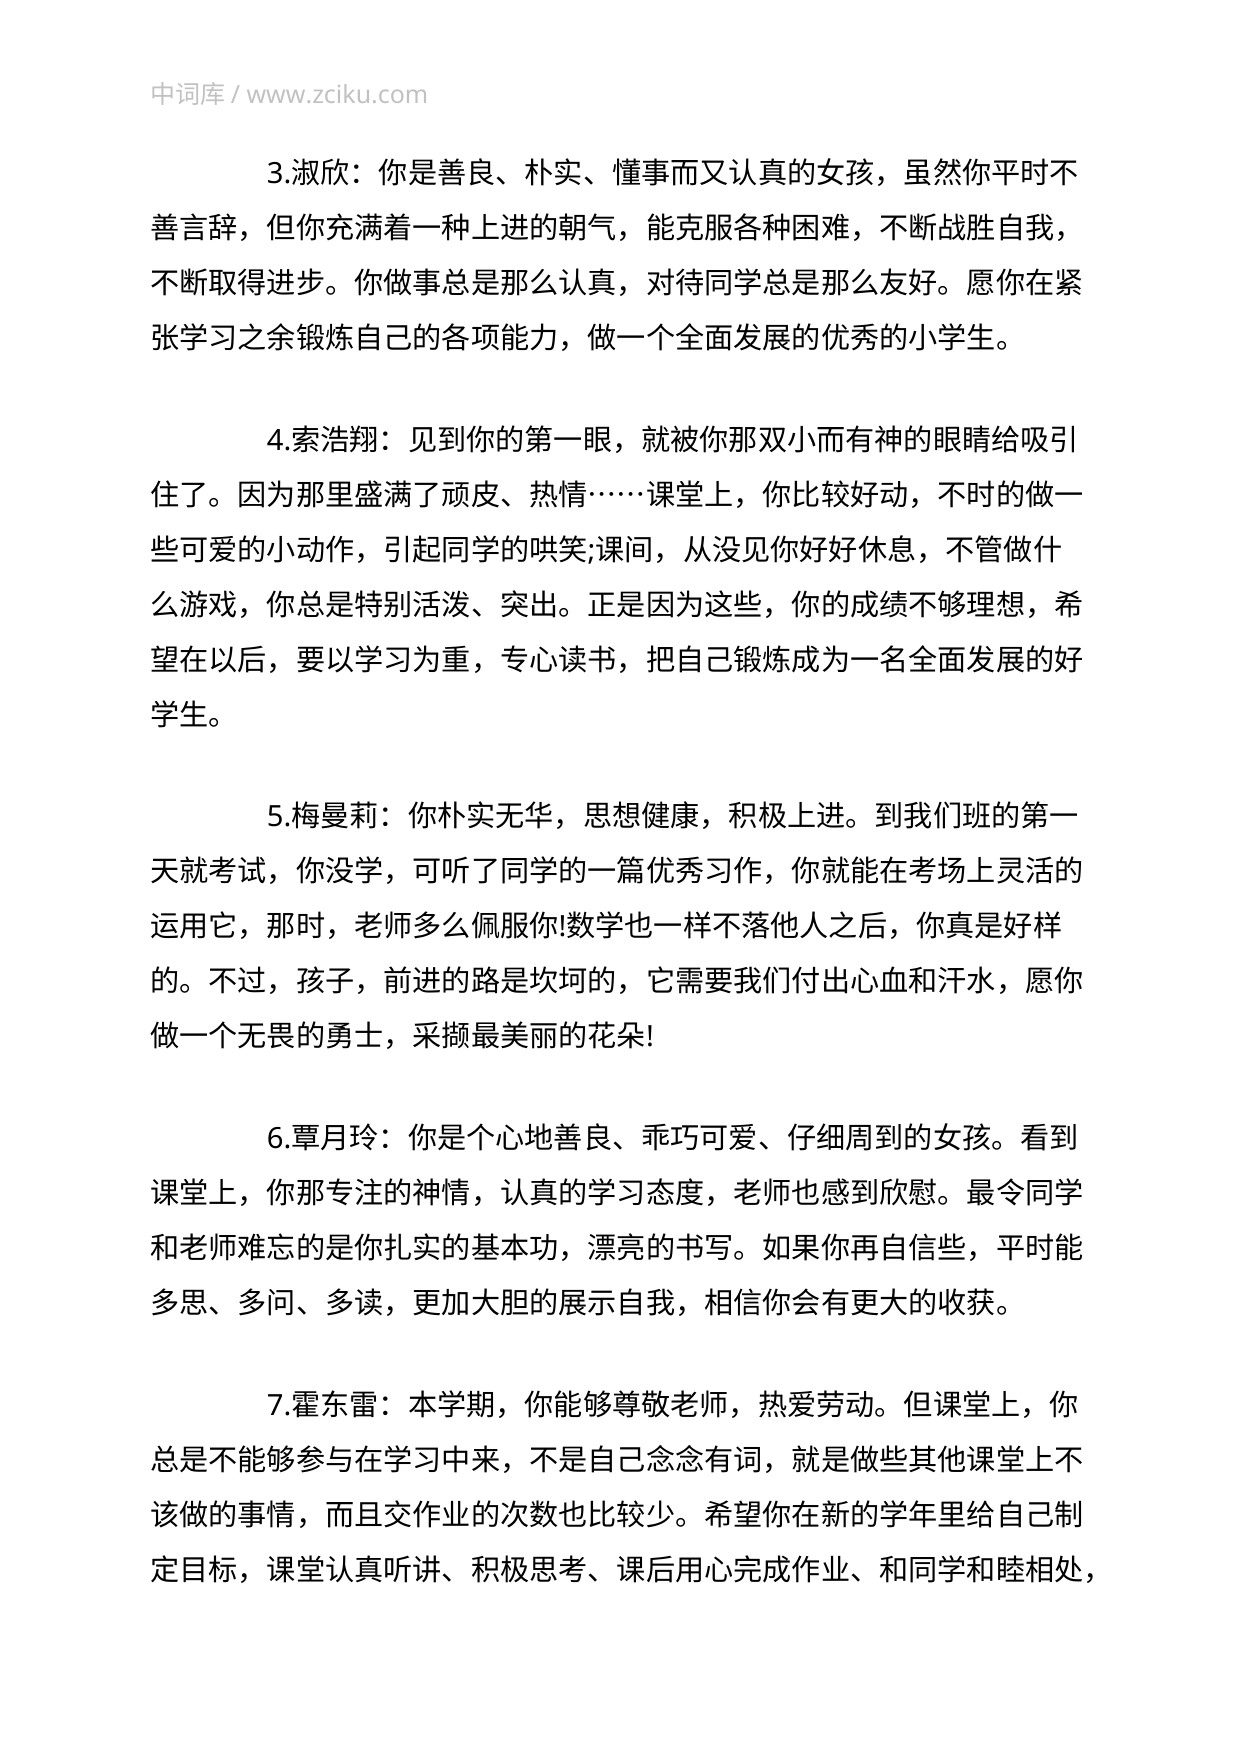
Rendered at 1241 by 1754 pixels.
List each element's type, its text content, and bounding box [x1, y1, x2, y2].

text 3.淑欣：你是善良、朴实、懂事而又认真的女孩，虽然你平时不善言辞，但你充满着一种上进的朝气，能克服各种困难，不断战胜自我，不断取得进步。你做事总是那么认真，对待同学总是那么友好。愿你在紧张学习之余锻炼自己的各项能力，做一个全面发展的优秀的小学生。 [150, 150, 1090, 357]
text 5.梅曼莉：你朴实无华，思想健康，积极上进。到我们班的第一天就考试，你没学，可听了同学的一篇优秀习作，你就能在考场上灵活的运用它，那时，老师多么佩服你!数学也一样不落他人之后，你真是好样的。不过，孩子，前进的路是坎坷的，它需要我们付出心血和汗水，愿你做一个无畏的勇士，采撷最美丽的花朵! [150, 793, 1090, 1055]
text 4.索浩翔：见到你的第一眼，就被你那双小而有神的眼睛给吸引住了。因为那里盛满了顽皮、热情……课堂上，你比较好动，不时的做一些可爱的小动作，引起同学的哄笑;课间，从没见你好好休息，不管做什么游戏，你总是特别活泼、突出。正是因为这些，你的成绩不够理想，希望在以后，要以学习为重，专心读书，把自己锻炼成为一名全面发展的好学生。 [150, 417, 1090, 733]
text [150, 1381, 1090, 1588]
text 6.覃月玲：你是个心地善良、乖巧可爱、仔细周到的女孩。看到课堂上，你那专注的神情，认真的学习态度，老师也感到欣慰。最令同学和老师难忘的是你扎实的基本功，漂亮的书写。如果你再自信些，平时能多思、多问、多读，更加大胆的展示自我，相信你会有更大的收获。 [150, 1115, 1090, 1322]
